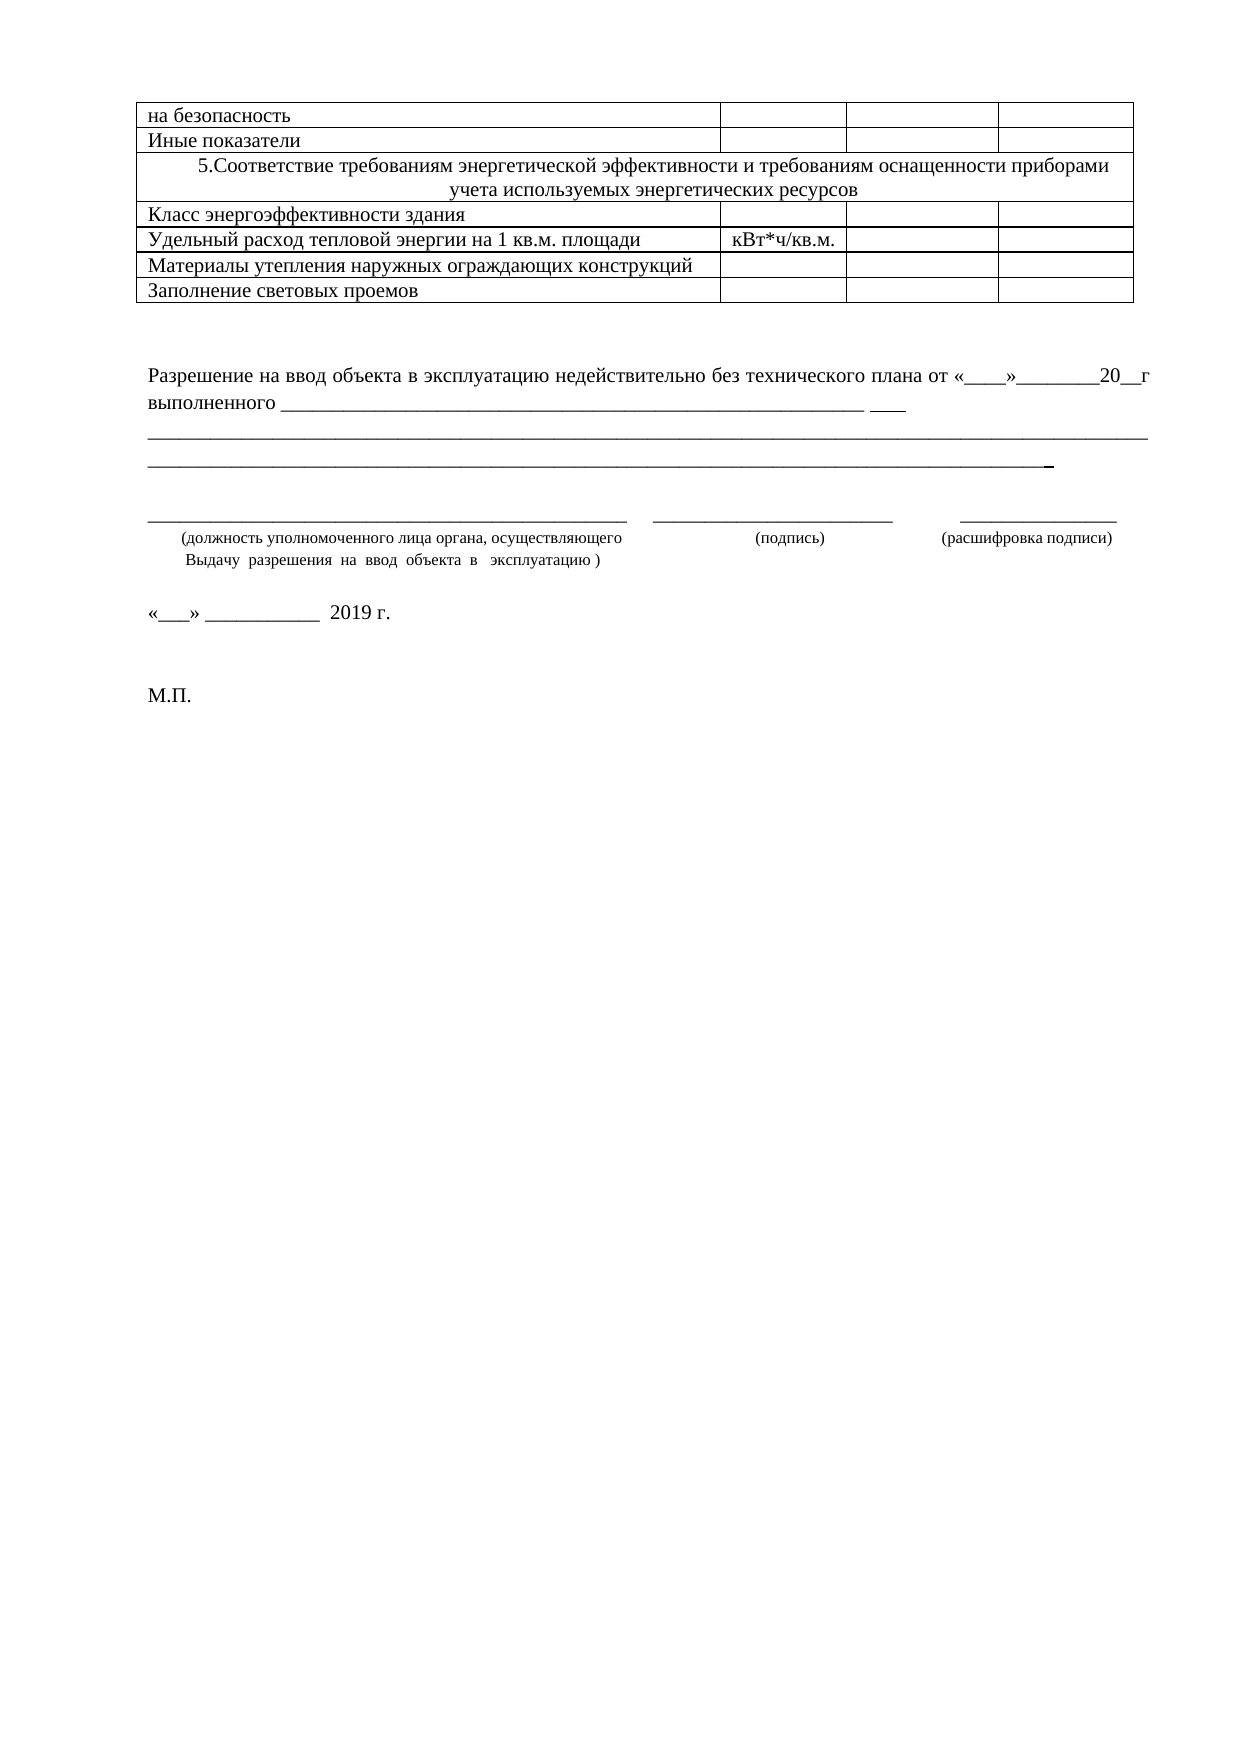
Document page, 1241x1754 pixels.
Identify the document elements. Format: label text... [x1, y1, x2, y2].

table_cell [847, 202, 998, 226]
text (должность уполномоченного лица органа, осуществляющего (подпись) (расшифровка подписи) [148, 528, 1152, 547]
table_cell [847, 228, 998, 251]
table_cell 5.Соответствие требованиям энергетической эффективности и требованиям оснащенности приборами учета используемых энергетических ресурсов [137, 153, 1133, 201]
table_cell [999, 128, 1133, 152]
table_cell [847, 103, 998, 127]
text «___» ___________ 2019 г. [148, 600, 1152, 624]
table_cell [847, 253, 998, 277]
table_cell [137, 103, 720, 127]
table_cell [999, 103, 1133, 127]
table_cell [847, 128, 998, 152]
table_cell Материалы утепления наружных ограждающих конструкций [137, 253, 720, 277]
table_cell Класс энергоэффективности здания [137, 202, 720, 226]
text ______________________________________________________________________________________________________________________________________________________________________________________ [148, 418, 1152, 469]
table_cell Удельный расход тепловой энергии на 1 кв.м. площади [137, 228, 720, 251]
table_cell кВт*ч/кв.м. [721, 228, 846, 251]
text Выдачу разрешения на ввод объекта в эксплуатацию ) [148, 550, 1152, 569]
text ______________________________________________ _______________________ _______________ [148, 501, 1152, 525]
text Разрешение на ввод объекта в эксплуатацию недействительно без технического плана от «____»________20__г выполненного ________________________________________________________ [148, 363, 1152, 414]
text М.П. [148, 683, 1152, 707]
table_cell Заполнение световых проемов [137, 278, 720, 302]
table_cell [999, 202, 1133, 226]
table_cell [721, 128, 846, 152]
table_cell [999, 228, 1133, 251]
table_cell [999, 253, 1133, 277]
table_cell [721, 103, 846, 127]
table_cell [721, 202, 846, 226]
table_cell [721, 278, 846, 302]
table_cell [847, 278, 998, 302]
table_cell [721, 253, 846, 277]
table_cell [999, 278, 1133, 302]
table_cell Иные показатели [137, 128, 720, 152]
